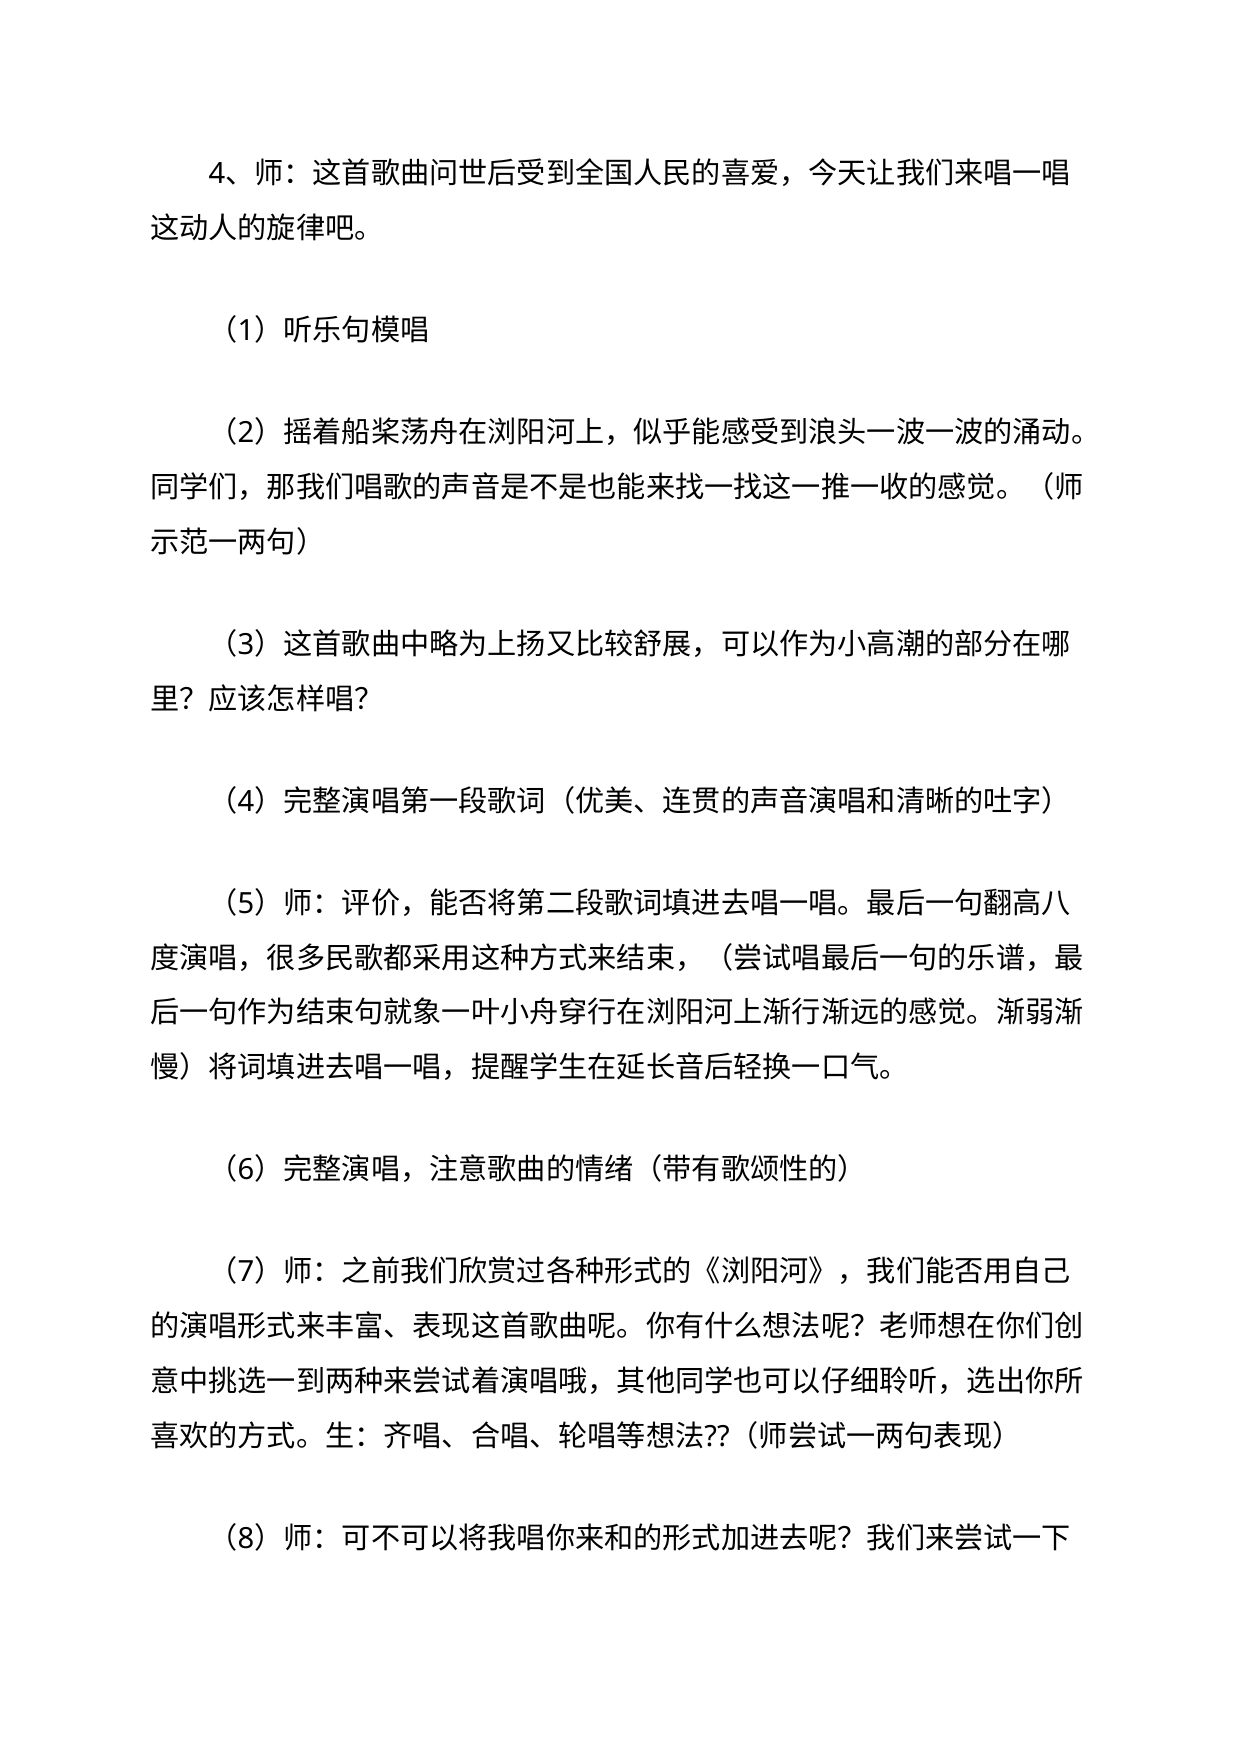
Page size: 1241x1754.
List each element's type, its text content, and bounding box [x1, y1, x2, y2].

text （2）摇着船桨荡舟在浏阳河上，似乎能感受到浪头一波一波的涌动。同学们，那我们唱歌的声音是不是也能来找一找这一推一收的感觉。（师示范一两句） [150, 409, 1090, 561]
text 4、师：这首歌曲问世后受到全国人民的喜爱，今天让我们来唱一唱这动人的旋律吧。 [150, 150, 1090, 247]
text （4）完整演唱第一段歌词（优美、连贯的声音演唱和清晰的吐字） [150, 777, 1090, 819]
text （5）师：评价，能否将第二段歌词填进去唱一唱。最后一句翻高八度演唱，很多民歌都采用这种方式来结束，（尝试唱最后一句的乐谱，最后一句作为结束句就象一叶小舟穿行在浏阳河上渐行渐远的感觉。渐弱渐慢）将词填进去唱一唱，提醒学生在延长音后轻换一口气。 [150, 879, 1090, 1086]
text （1）听乐句模唱 [150, 307, 1090, 349]
text （6）完整演唱，注意歌曲的情绪（带有歌颂性的） [150, 1146, 1090, 1188]
text （3）这首歌曲中略为上扬又比较舒展，可以作为小高潮的部分在哪里？应该怎样唱？ [150, 620, 1090, 718]
text （7）师：之前我们欣赏过各种形式的《浏阳河》，我们能否用自己的演唱形式来丰富、表现这首歌曲呢。你有什么想法呢？老师想在你们创意中挑选一到两种来尝试着演唱哦，其他同学也可以仔细聆听，选出你所喜欢的方式。生：齐唱、合唱、轮唱等想法??（师尝试一两句表现） [150, 1248, 1090, 1455]
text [150, 1514, 1090, 1557]
